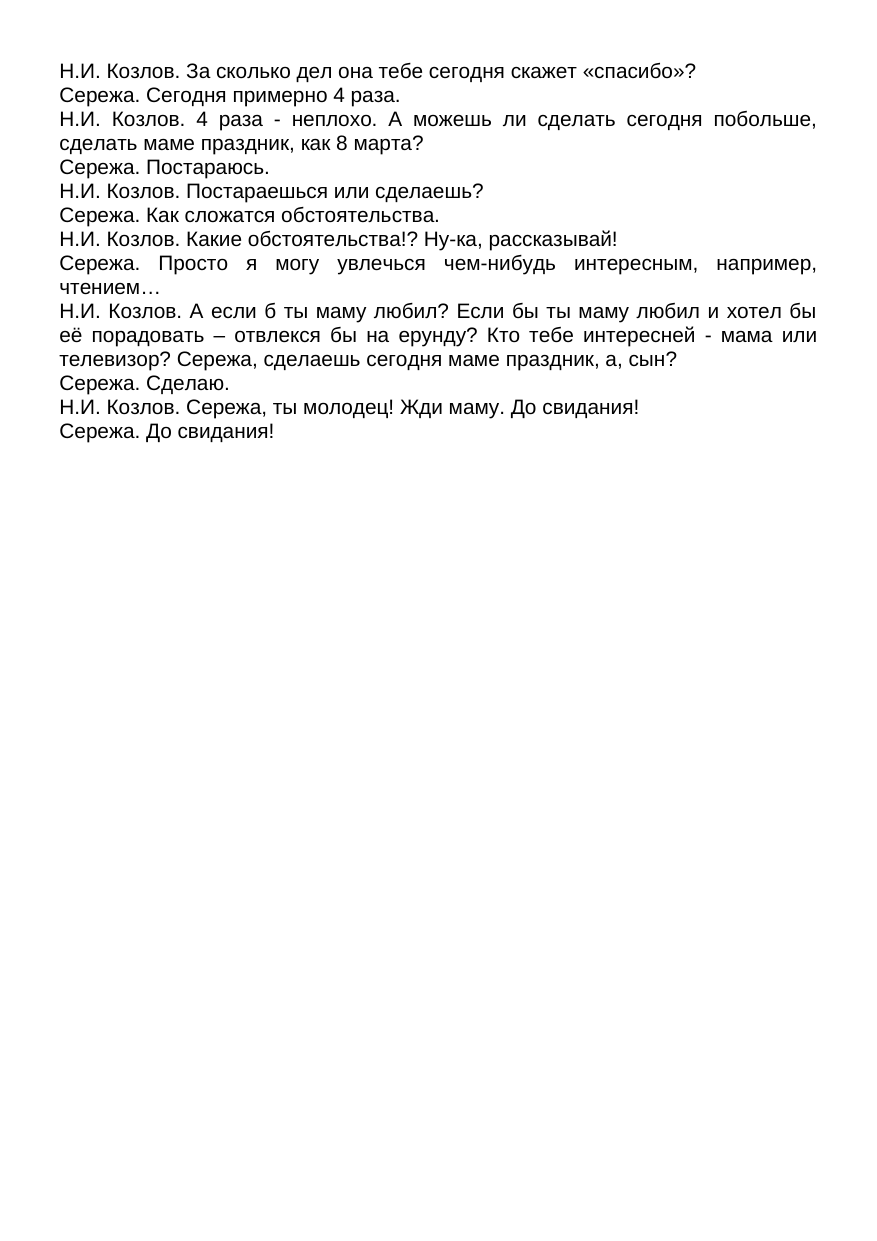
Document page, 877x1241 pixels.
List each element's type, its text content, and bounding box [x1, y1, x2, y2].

text Сережа. Сегодня примерно 4 раза. [59, 83, 818, 107]
text Н.И. Козлов. Сережа, ты молодец! Жди маму. До свидания! [59, 394, 818, 418]
text Сережа. Постараюсь. [59, 155, 818, 179]
text Сережа. Сделаю. [59, 371, 818, 394]
text Н.И. Козлов. Какие обстоятельства!? Ну-ка, рассказывай! [59, 227, 818, 251]
text Сережа. Просто я могу увлечься чем-нибудь интересным, например, чтением… [59, 251, 818, 299]
text Н.И. Козлов. 4 раза - неплохо. А можешь ли сделать сегодня побольше, сделать маме праздник, как 8 марта? [59, 107, 818, 155]
text Сережа. Как сложатся обстоятельства. [59, 203, 818, 227]
text Сережа. До свидания! [59, 418, 818, 442]
text Н.И. Козлов. За сколько дел она тебе сегодня скажет «спасибо»? [59, 59, 818, 83]
text Н.И. Козлов. А если б ты маму любил? Если бы ты маму любил и хотел бы её порадовать – отвлекся бы на ерунду? Кто тебе интересней - мама или телевизор? Сережа, сделаешь сегодня маме праздник, а, сын? [59, 299, 818, 371]
text Н.И. Козлов. Постараешься или сделаешь? [59, 179, 818, 203]
